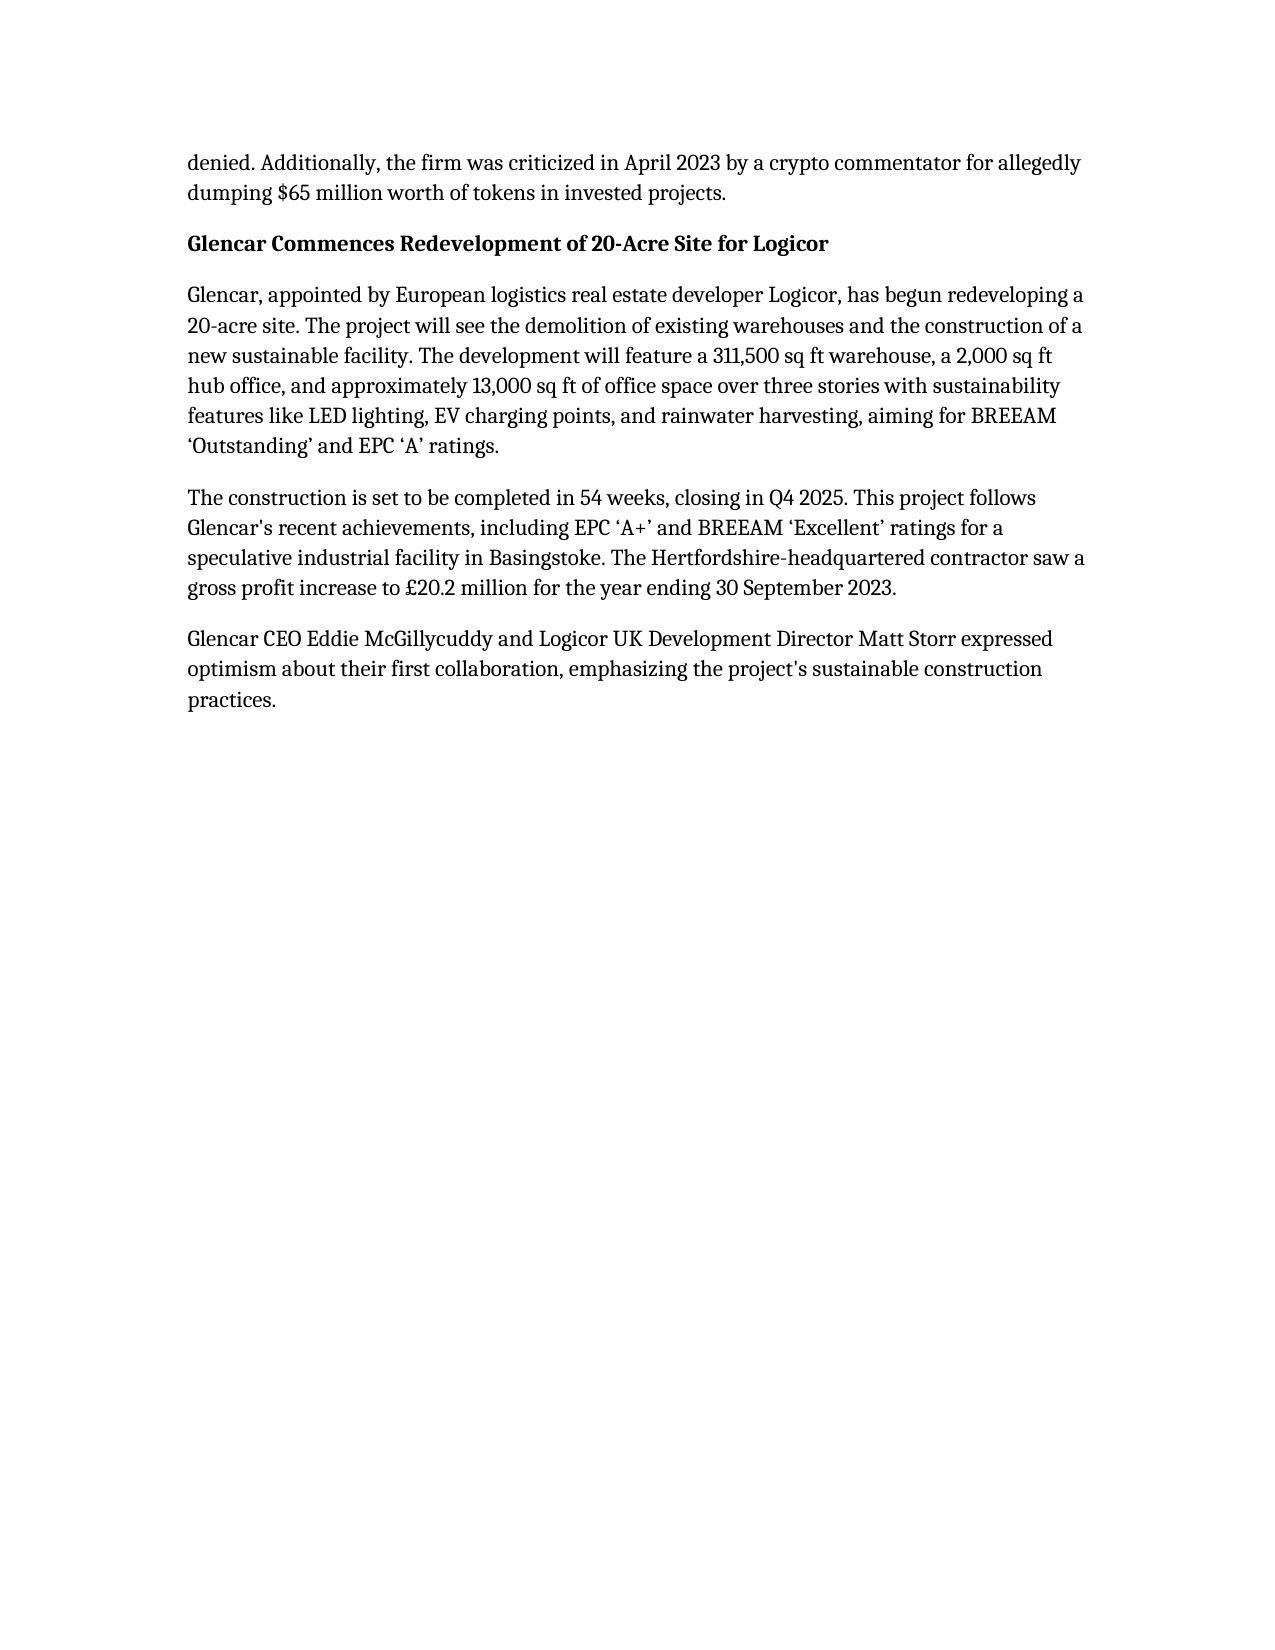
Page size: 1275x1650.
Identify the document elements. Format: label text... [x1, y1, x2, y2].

text The construction is set to be completed in 54 weeks, closing in Q4 2025. This project follows Glencar's recent achievements, including EPC ‘A+’ and BREEAM ‘Excellent’ ratings for a speculative industrial facility in Basingstoke. The Hertfordshire-headquartered contractor saw a gross profit increase to £20.2 million for the year ending 30 September 2023. [187, 484, 1087, 601]
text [187, 150, 1087, 207]
text Glencar CEO Eddie McGillycuddy and Logicor UK Development Director Matt Storr expressed optimism about their first collaboration, emphasizing the project's sustainable construction practices. [187, 626, 1087, 713]
text Glencar Commences Redevelopment of 20-Acre Site for Logicor [187, 231, 1087, 258]
text Glencar, appointed by European logistics real estate developer Logicor, has begun redeveloping a 20-acre site. The project will see the demolition of existing warehouses and the construction of a new sustainable facility. The development will feature a 311,500 sq ft warehouse, a 2,000 sq ft hub office, and approximately 13,000 sq ft of office space over three stories with sustainability features like LED lighting, EV charging points, and rainwater harvesting, aiming for BREEAM ‘Outstanding’ and EPC ‘A’ ratings. [187, 282, 1087, 460]
